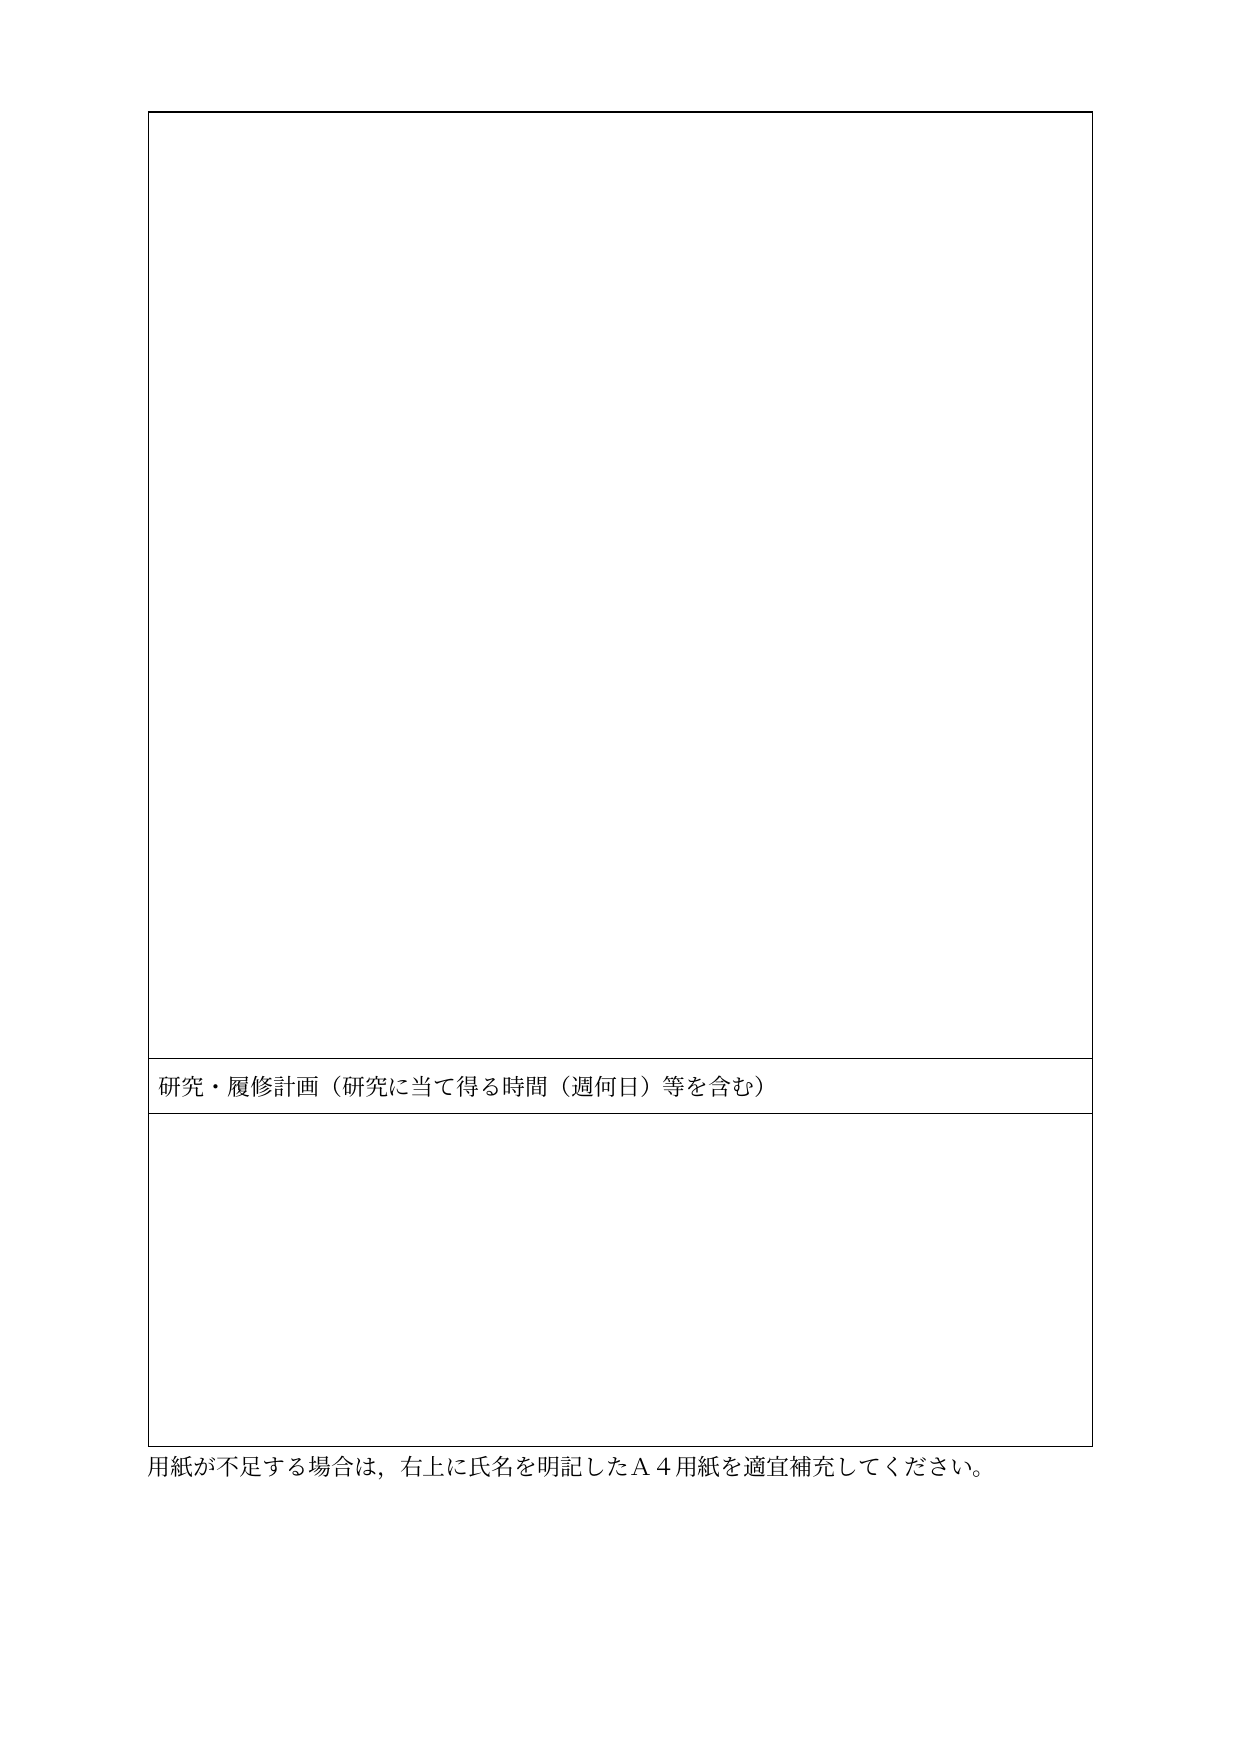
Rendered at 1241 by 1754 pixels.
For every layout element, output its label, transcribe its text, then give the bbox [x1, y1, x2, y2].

table_cell 研究・履修計画（研究に当て得る時間（週何日）等を含む） [149, 1059, 1092, 1112]
text 用紙が不足する場合は，右上に氏名を明記したＡ４用紙を適宜補充してください。 [148, 1447, 1092, 1485]
table_cell [149, 113, 1092, 1058]
table_cell [149, 1114, 1092, 1446]
